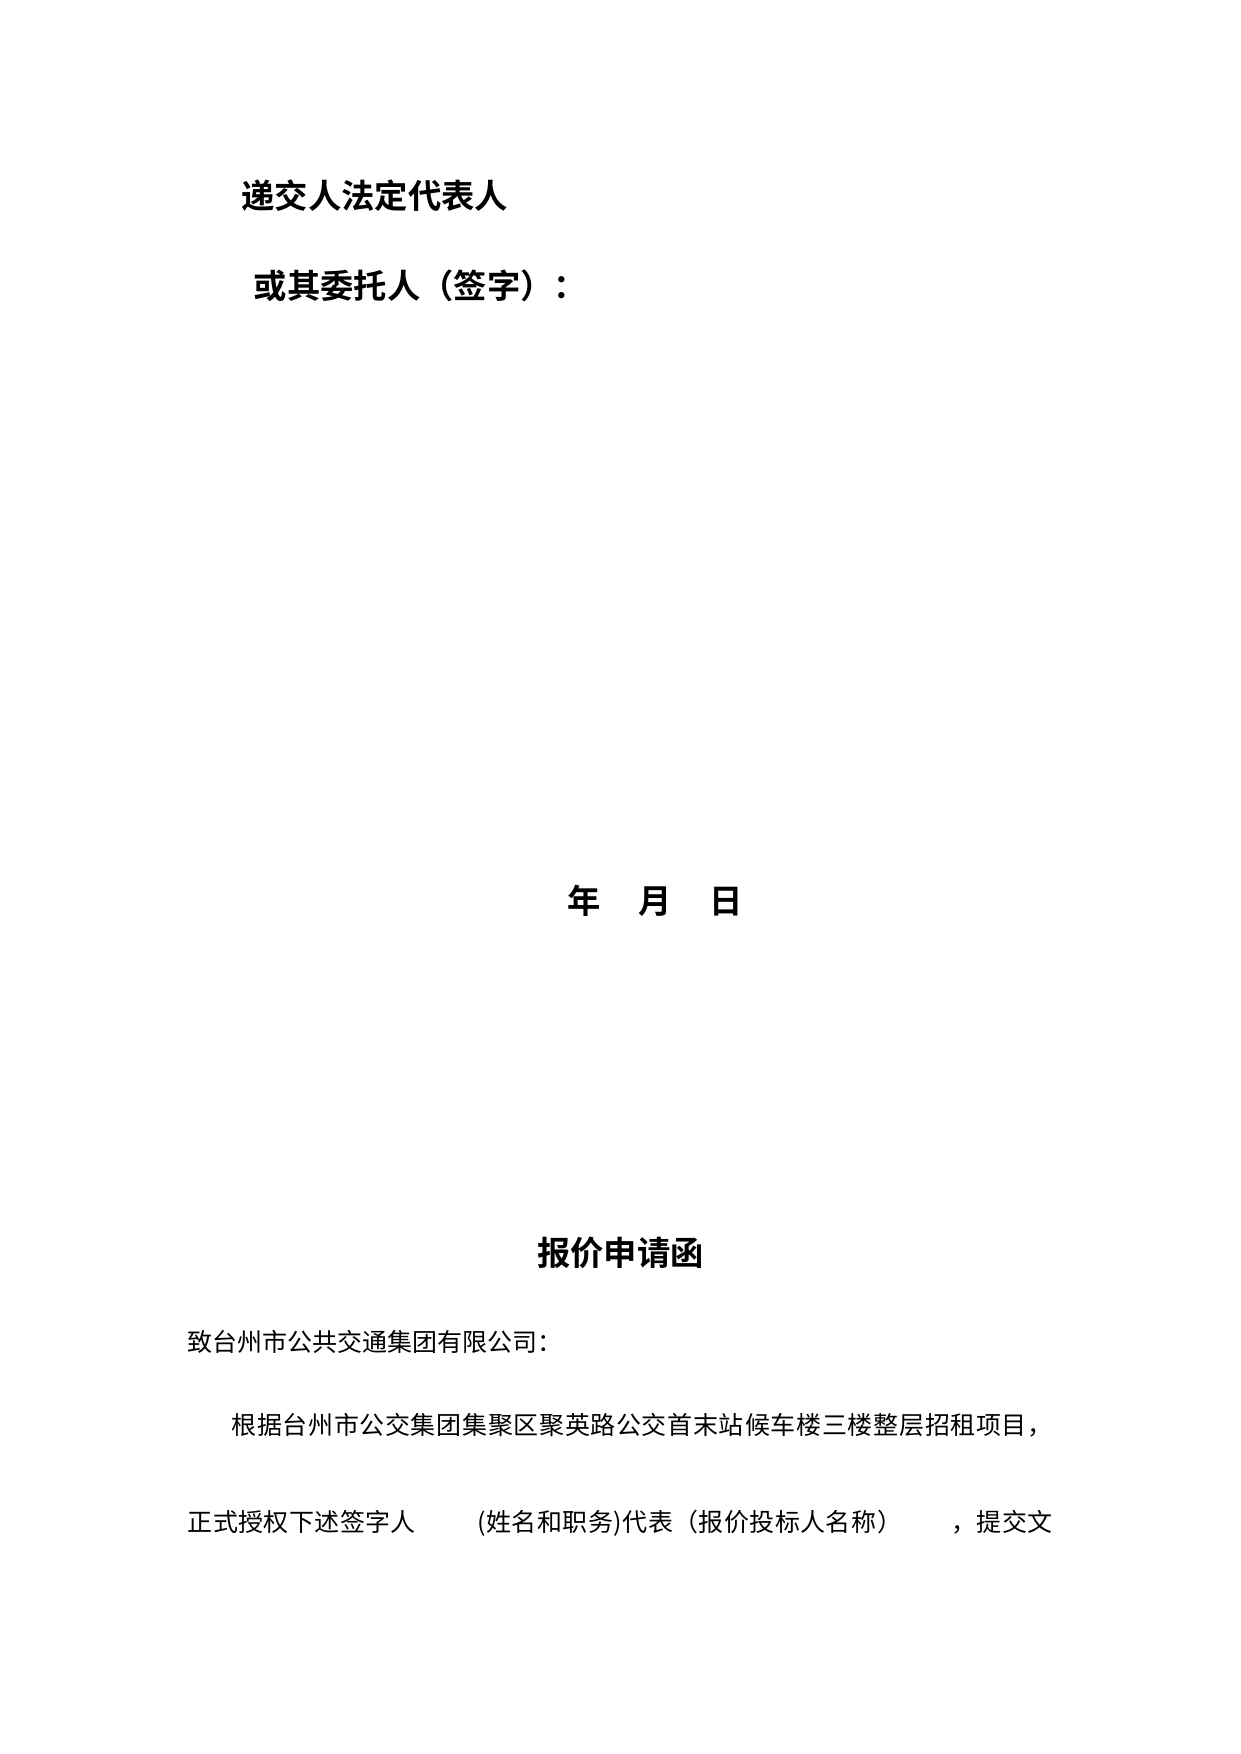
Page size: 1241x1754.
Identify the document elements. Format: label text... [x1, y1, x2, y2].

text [187, 1391, 1053, 1553]
text 递交人法定代表人 [187, 162, 1053, 227]
text 报价申请函 [187, 1219, 1053, 1284]
text 致台州市公共交通集团有限公司： [187, 1308, 1053, 1373]
text 年 月 日 [187, 866, 1053, 931]
text 或其委托人（签字）： [187, 251, 1053, 316]
